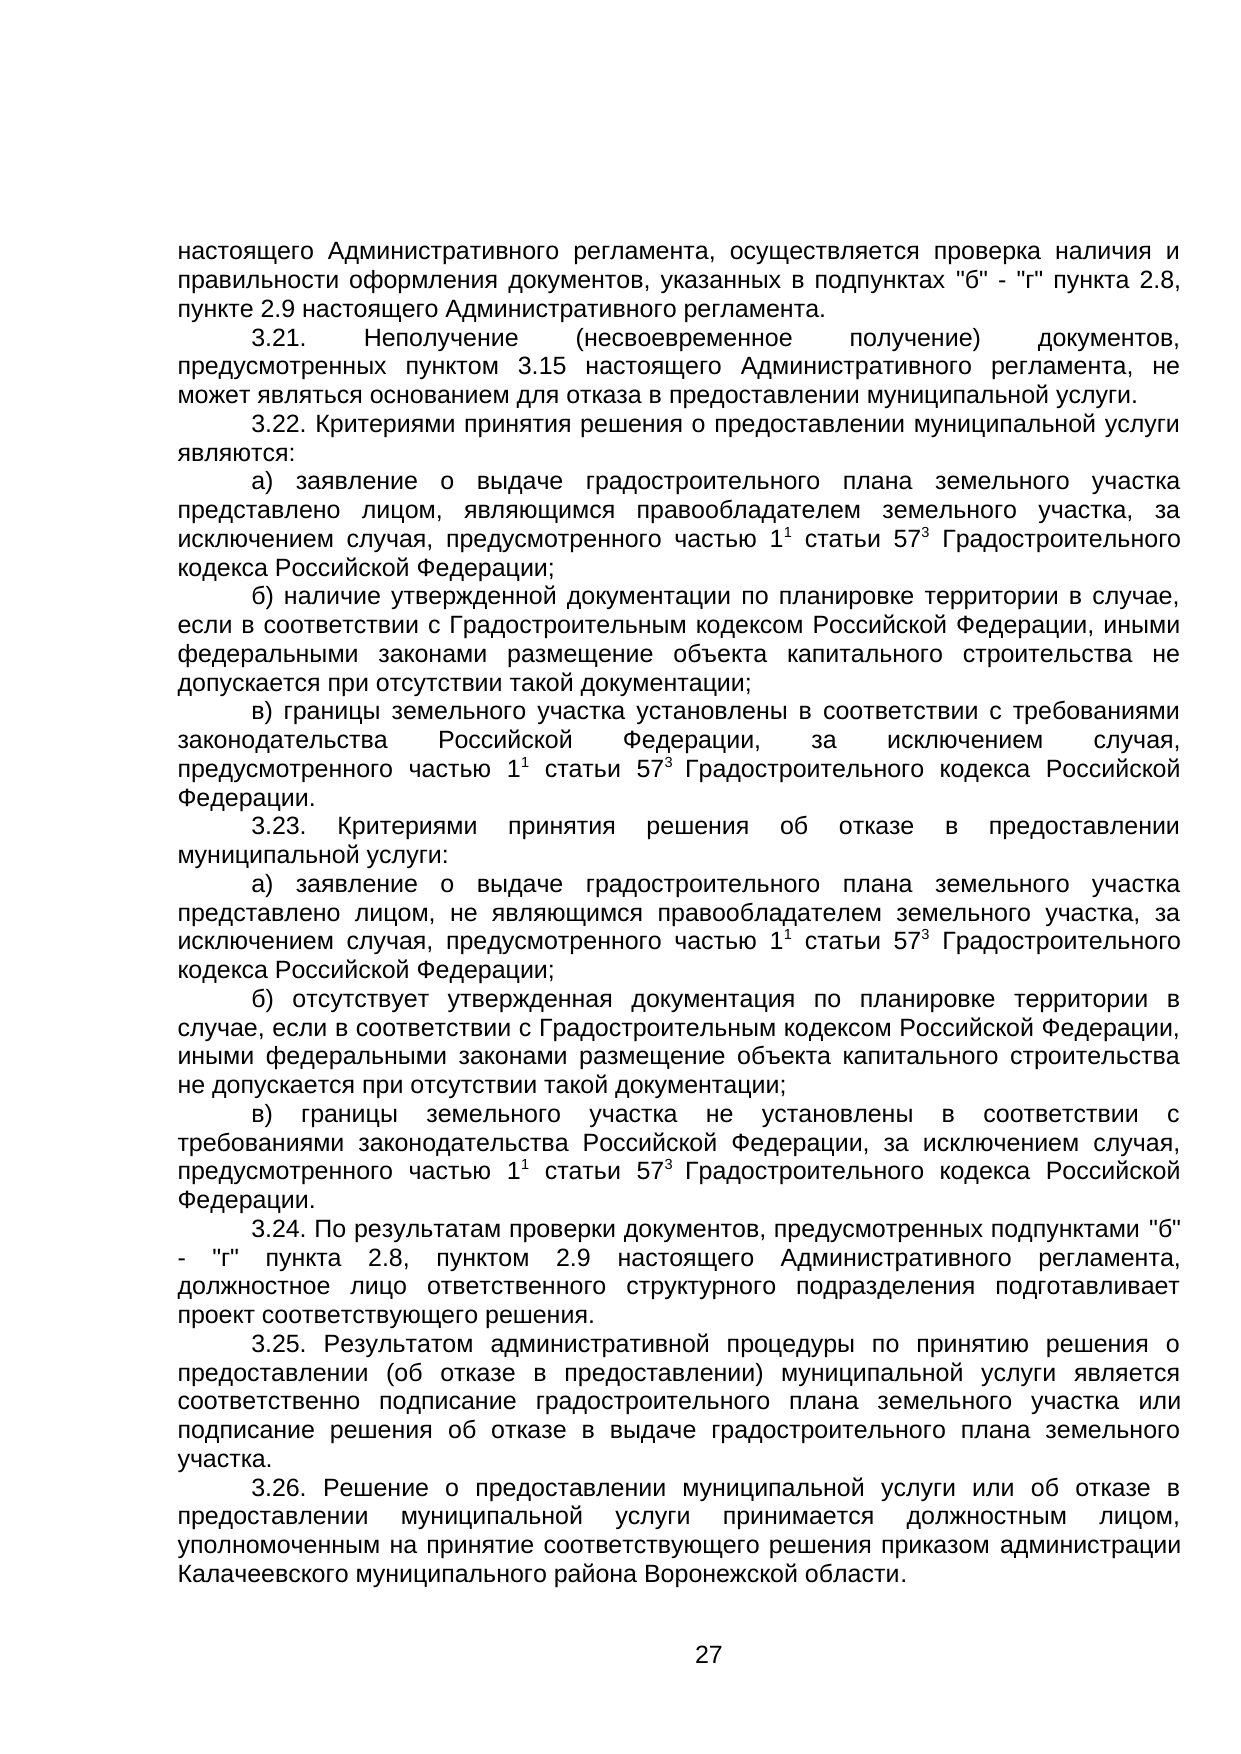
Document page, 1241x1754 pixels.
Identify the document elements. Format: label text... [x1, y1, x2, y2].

text 3.25. Результатом административной процедуры по принятию решения о предоставлении (об отказе в предоставлении) муниципальной услуги является соответственно подписание градостроительного плана земельного участка или подписание решения об отказе в выдаче градостроительного плана земельного участка. [177, 1329, 1181, 1472]
text 3.24. По результатам проверки документов, предусмотренных подпунктами "б" - "г" пункта 2.8, пунктом 2.9 настоящего Административного регламента, должностное лицо ответственного структурного подразделения подготавливает проект соответствующего решения. [177, 1214, 1181, 1329]
text 3.22. Критериями принятия решения о предоставлении муниципальной услуги являются: [177, 409, 1181, 466]
text а) заявление о выдаче градостроительного плана земельного участка представлено лицом, не являющимся правообладателем земельного участка, за исключением случая, предусмотренного частью 11 статьи 573 Градостроительного кодекса Российской Федерации; [177, 869, 1181, 984]
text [177, 236, 1181, 322]
text а) заявление о выдаче градостроительного плана земельного участка представлено лицом, являющимся правообладателем земельного участка, за исключением случая, предусмотренного частью 11 статьи 573 Градостроительного кодекса Российской Федерации; [177, 466, 1181, 581]
text в) границы земельного участка не установлены в соответствии с требованиями законодательства Российской Федерации, за исключением случая, предусмотренного частью 11 статьи 573 Градостроительного кодекса Российской Федерации. [177, 1099, 1181, 1214]
text 3.23. Критериями принятия решения об отказе в предоставлении муниципальной услуги: [177, 811, 1181, 869]
text б) отсутствует утвержденная документация по планировке территории в случае, если в соответствии с Градостроительным кодексом Российской Федерации, иными федеральными законами размещение объекта капитального строительства не допускается при отсутствии такой документации; [177, 984, 1181, 1099]
text б) наличие утвержденной документации по планировке территории в случае, если в соответствии с Градостроительным кодексом Российской Федерации, иными федеральными законами размещение объекта капитального строительства не допускается при отсутствии такой документации; [177, 581, 1181, 696]
text в) границы земельного участка установлены в соответствии с требованиями законодательства Российской Федерации, за исключением случая, предусмотренного частью 11 статьи 573 Градостроительного кодекса Российской Федерации. [177, 696, 1181, 811]
text 3.26. Решение о предоставлении муниципальной услуги или об отказе в предоставлении муниципальной услуги принимается должностным лицом, уполномоченным на принятие соответствующего решения приказом администрации Калачеевского муниципального района Воронежской области. [177, 1472, 1181, 1587]
text 3.21. Неполучение (несвоевременное получение) документов, предусмотренных пунктом 3.15 настоящего Административного регламента, не может являться основанием для отказа в предоставлении муниципальной услуги. [177, 322, 1181, 409]
